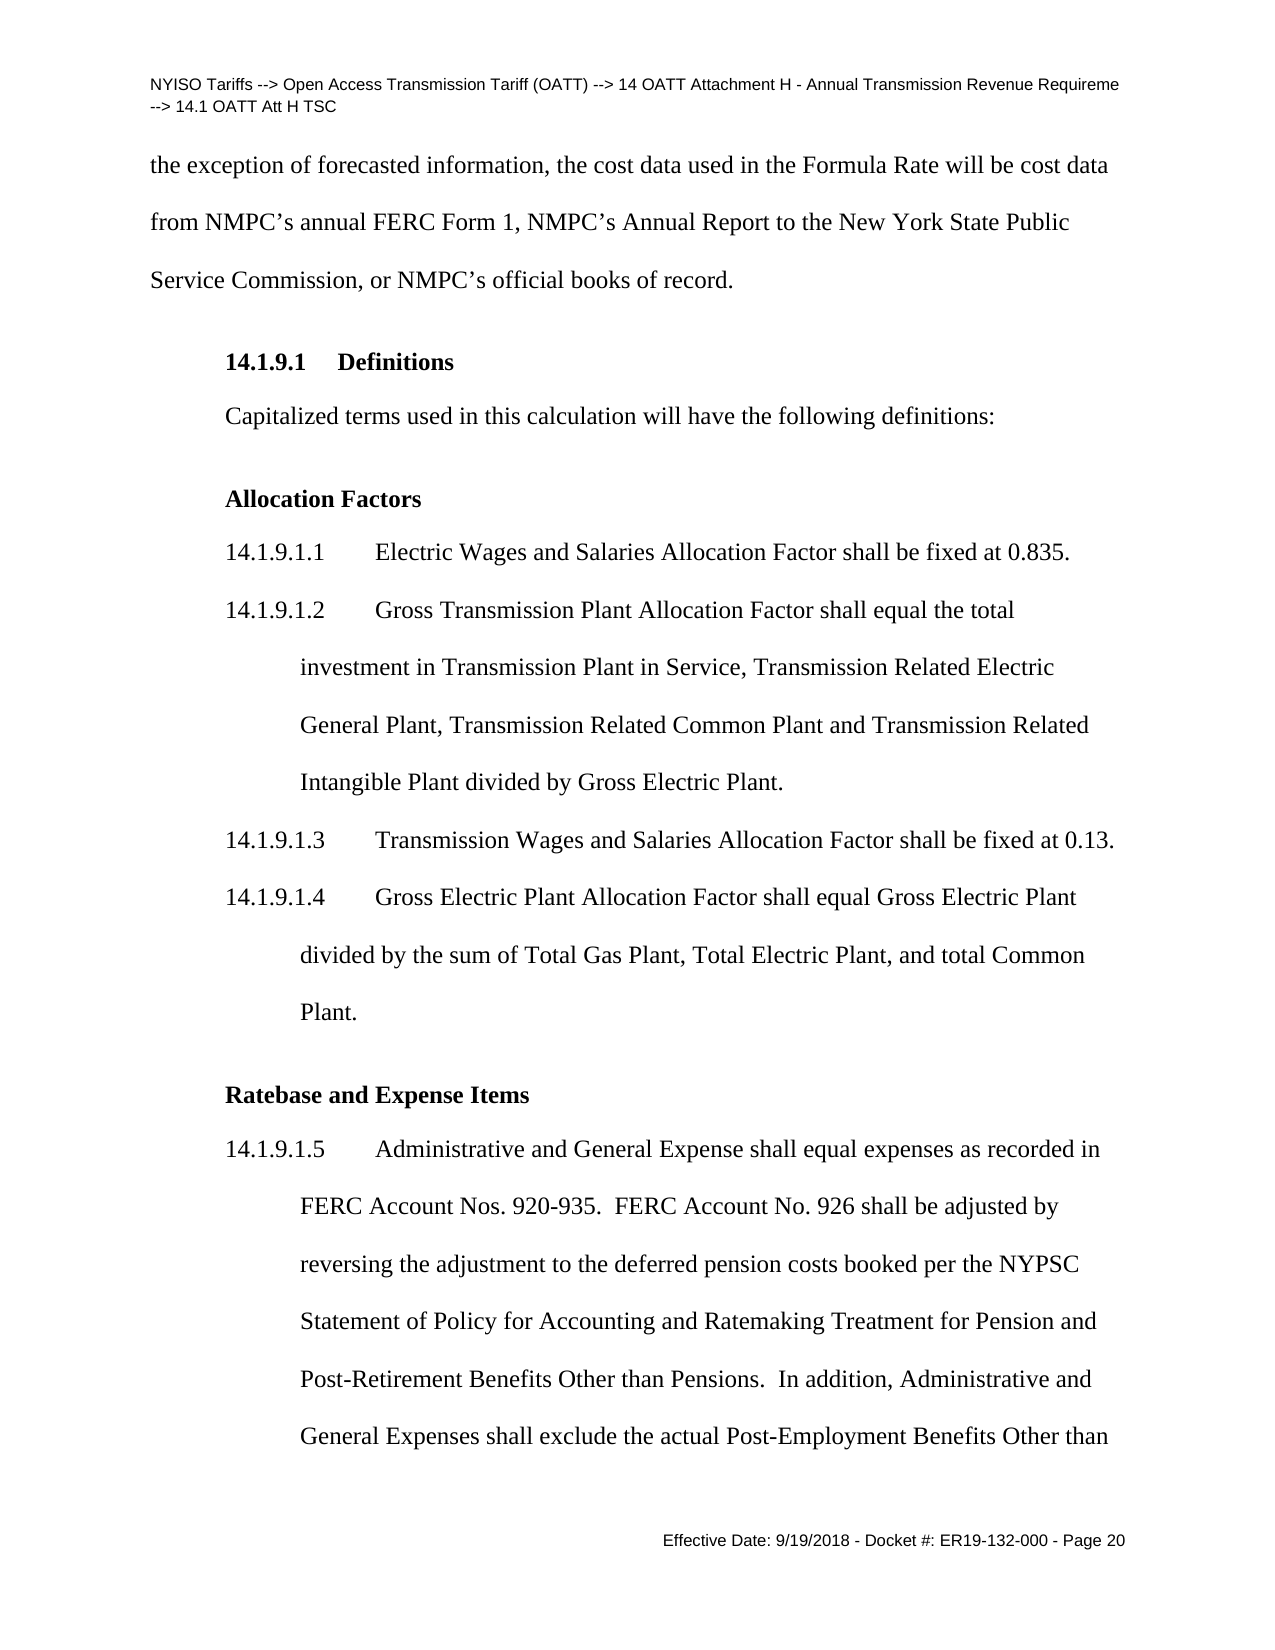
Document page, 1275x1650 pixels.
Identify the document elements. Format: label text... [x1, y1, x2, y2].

text 14.1.9.1.4 Gross Electric Plant Allocation Factor shall equal Gross Electric Plant divided by the sum of Total Gas Plant, Total Electric Plant, and total Common Plant. [225, 882, 1125, 1026]
subtitle 14.1.9.1 Definitions [225, 347, 1125, 376]
text 14.1.9.1.3 Transmission Wages and Salaries Allocation Factor shall be fixed at 0.13. [225, 825, 1125, 854]
text Ratebase and Expense Items [225, 1080, 1125, 1109]
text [150, 150, 1125, 294]
text 14.1.9.1.2 Gross Transmission Plant Allocation Factor shall equal the total investment in Transmission Plant in Service, Transmission Related Electric General Plant, Transmission Related Common Plant and Transmission Related Intangible Plant divided by Gross Electric Plant. [225, 595, 1125, 796]
text 14.1.9.1.1 Electric Wages and Salaries Allocation Factor shall be fixed at 0.835. [225, 537, 1125, 566]
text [225, 1134, 1125, 1450]
text Allocation Factors [225, 484, 1125, 512]
text Capitalized terms used in this calculation will have the following definitions: [150, 401, 1125, 430]
